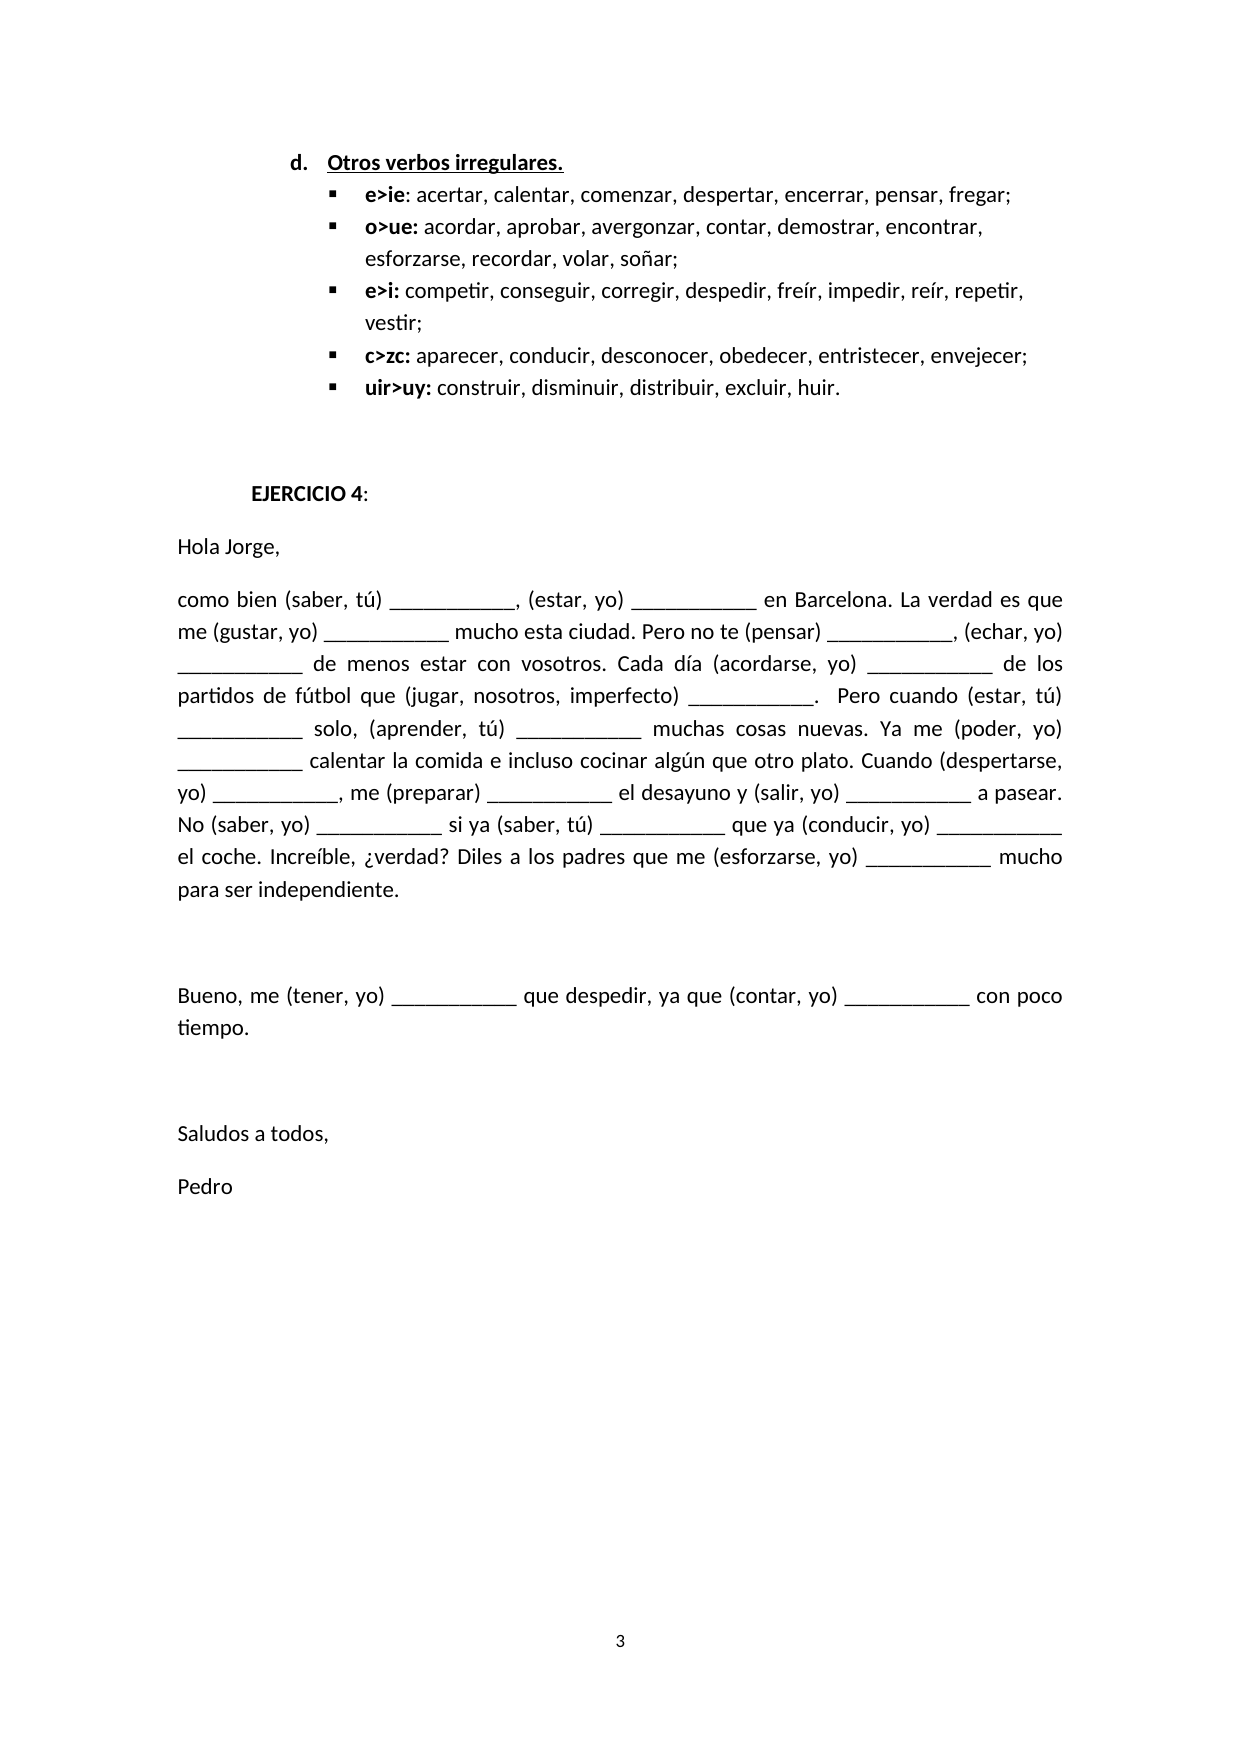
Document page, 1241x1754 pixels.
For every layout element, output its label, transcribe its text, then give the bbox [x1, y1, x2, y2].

text Bueno, me (tener, yo) ___________ que despedir, ya que (contar, yo) ___________ con poco tiempo. [177, 981, 1063, 1041]
list Otros verbos irregulares. [290, 148, 1063, 176]
text Hola Jorge, [177, 532, 1063, 560]
text como bien (saber, tú) ___________, (estar, yo) ___________ en Barcelona. La verdad es que me (gustar, yo) ___________ mucho esta ciudad. Pero no te (pensar) ___________, (echar, yo) ___________ de menos estar con vosotros. Cada día (acordarse, yo) ___________ de los partidos de fútbol que (jugar, nosotros, imperfecto) ___________. Pero cuando (estar, tú) ___________ solo, (aprender, tú) ___________ muchas cosas nuevas. Ya me (poder, yo) ___________ calentar la comida e incluso cocinar algún que otro plato. Cuando (despertarse, yo) ___________, me (preparar) ___________ el desayuno y (salir, yo) ___________ a pasear. No (saber, yo) ___________ si ya (saber, tú) ___________ que ya (conducir, yo) ___________ el coche. Increíble, ¿verdad? Diles a los padres que me (esforzarse, yo) ___________ mucho para ser independiente. [177, 585, 1063, 903]
list uir>uy: construir, disminuir, distribuir, excluir, huir. [327, 373, 1063, 401]
text Saludos a todos, [177, 1119, 1063, 1147]
list e>i: competir, conseguir, corregir, despedir, freír, impedir, reír, repetir, vestir; [327, 276, 1063, 337]
list c>zc: aparecer, conducir, desconocer, obedecer, entristecer, envejecer; [327, 341, 1063, 369]
list e>ie: acertar, calentar, comenzar, despertar, encerrar, pensar, fregar; [327, 180, 1063, 208]
list o>ue: acordar, aprobar, avergonzar, contar, demostrar, encontrar, esforzarse, recordar, volar, soñar; [327, 212, 1063, 272]
text Pedro [177, 1172, 1063, 1200]
text EJERCICIO 4: [251, 479, 1063, 507]
